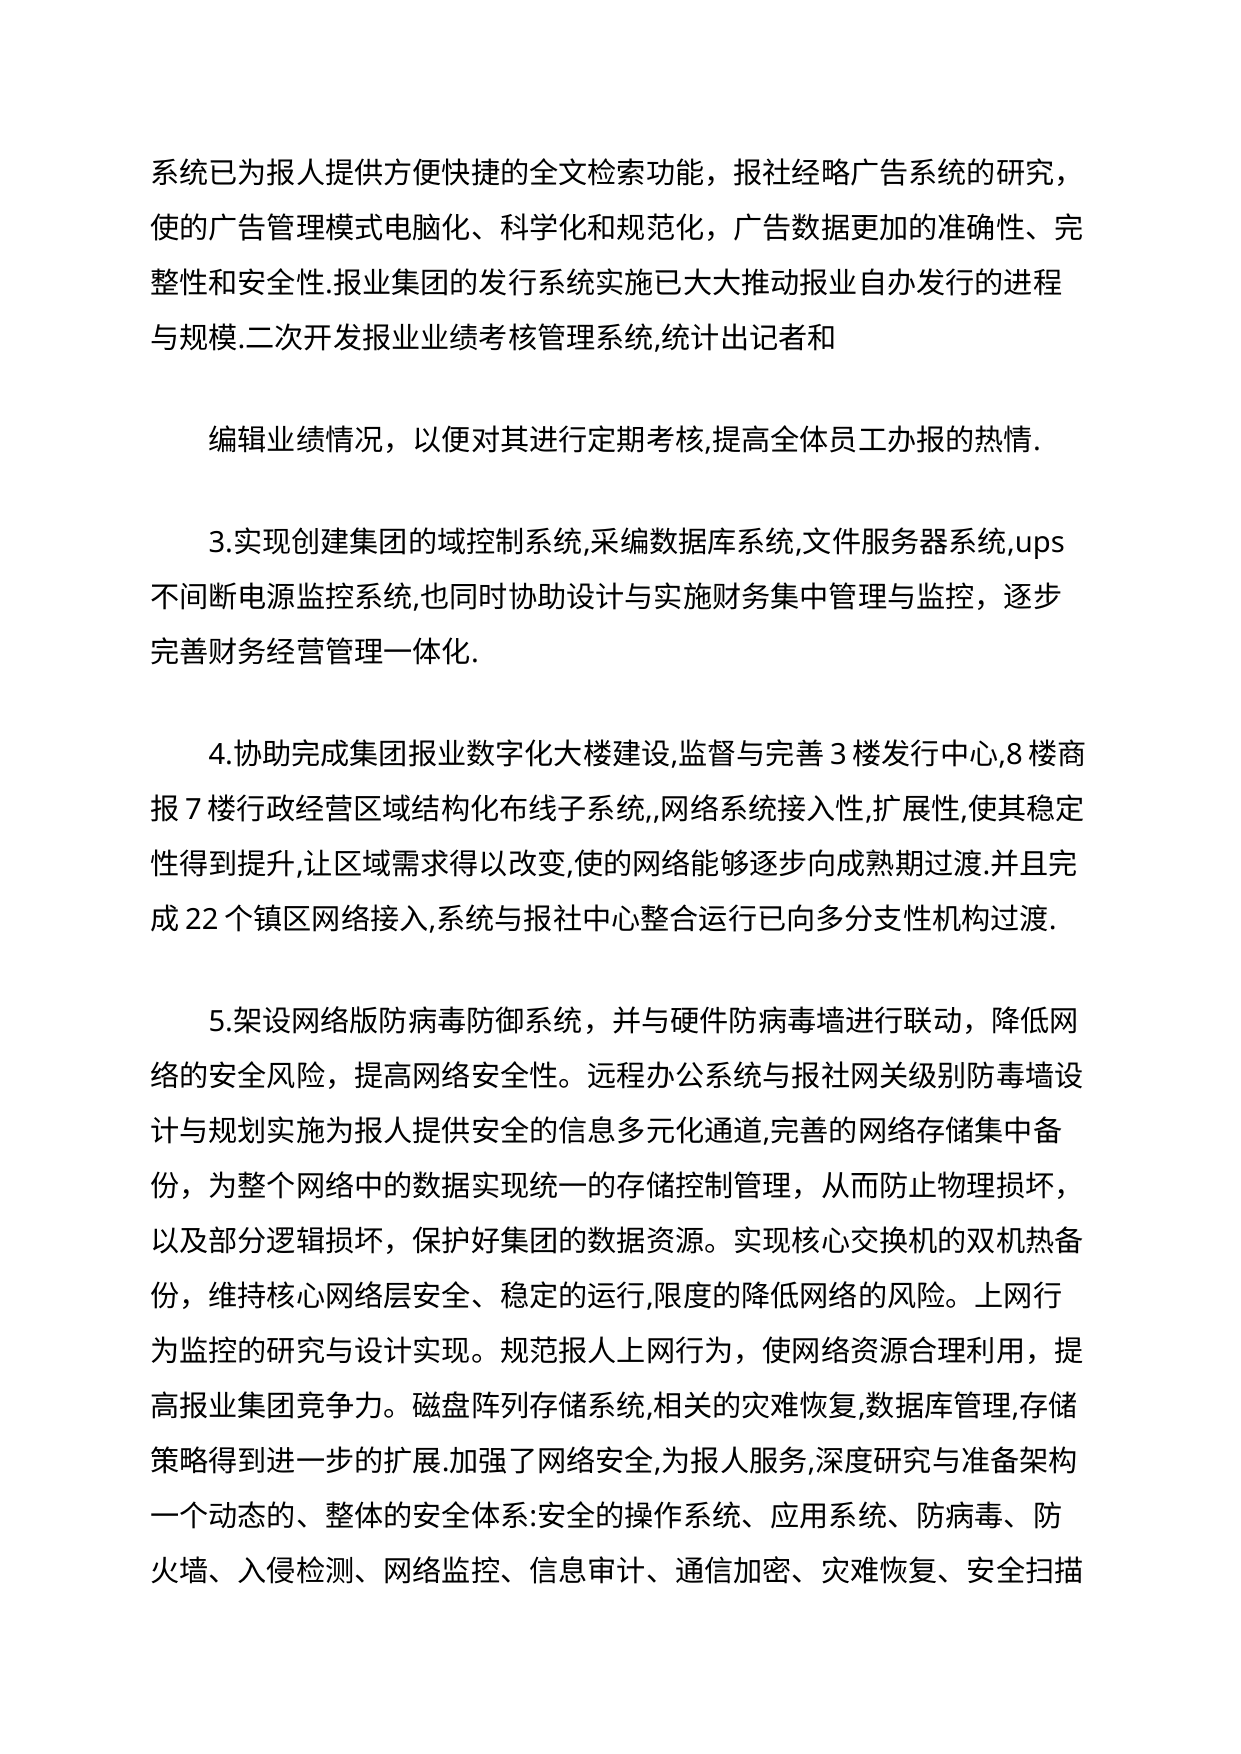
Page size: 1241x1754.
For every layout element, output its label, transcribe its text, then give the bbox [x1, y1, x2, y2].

text 编辑业绩情况，以便对其进行定期考核,提高全体员工办报的热情. [150, 417, 1090, 459]
text 3.实现创建集团的域控制系统,采编数据库系统,文件服务器系统,ups不间断电源监控系统,也同时协助设计与实施财务集中管理与监控，逐步完善财务经营管理一体化. [150, 519, 1090, 671]
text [150, 998, 1090, 1589]
text 4.协助完成集团报业数字化大楼建设,监督与完善3楼发行中心,8楼商报7楼行政经营区域结构化布线子系统,,网络系统接入性,扩展性,使其稳定性得到提升,让区域需求得以改变,使的网络能够逐步向成熟期过渡.并且完成22个镇区网络接入,系统与报社中心整合运行已向多分支性机构过渡. [150, 731, 1090, 938]
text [150, 150, 1090, 357]
